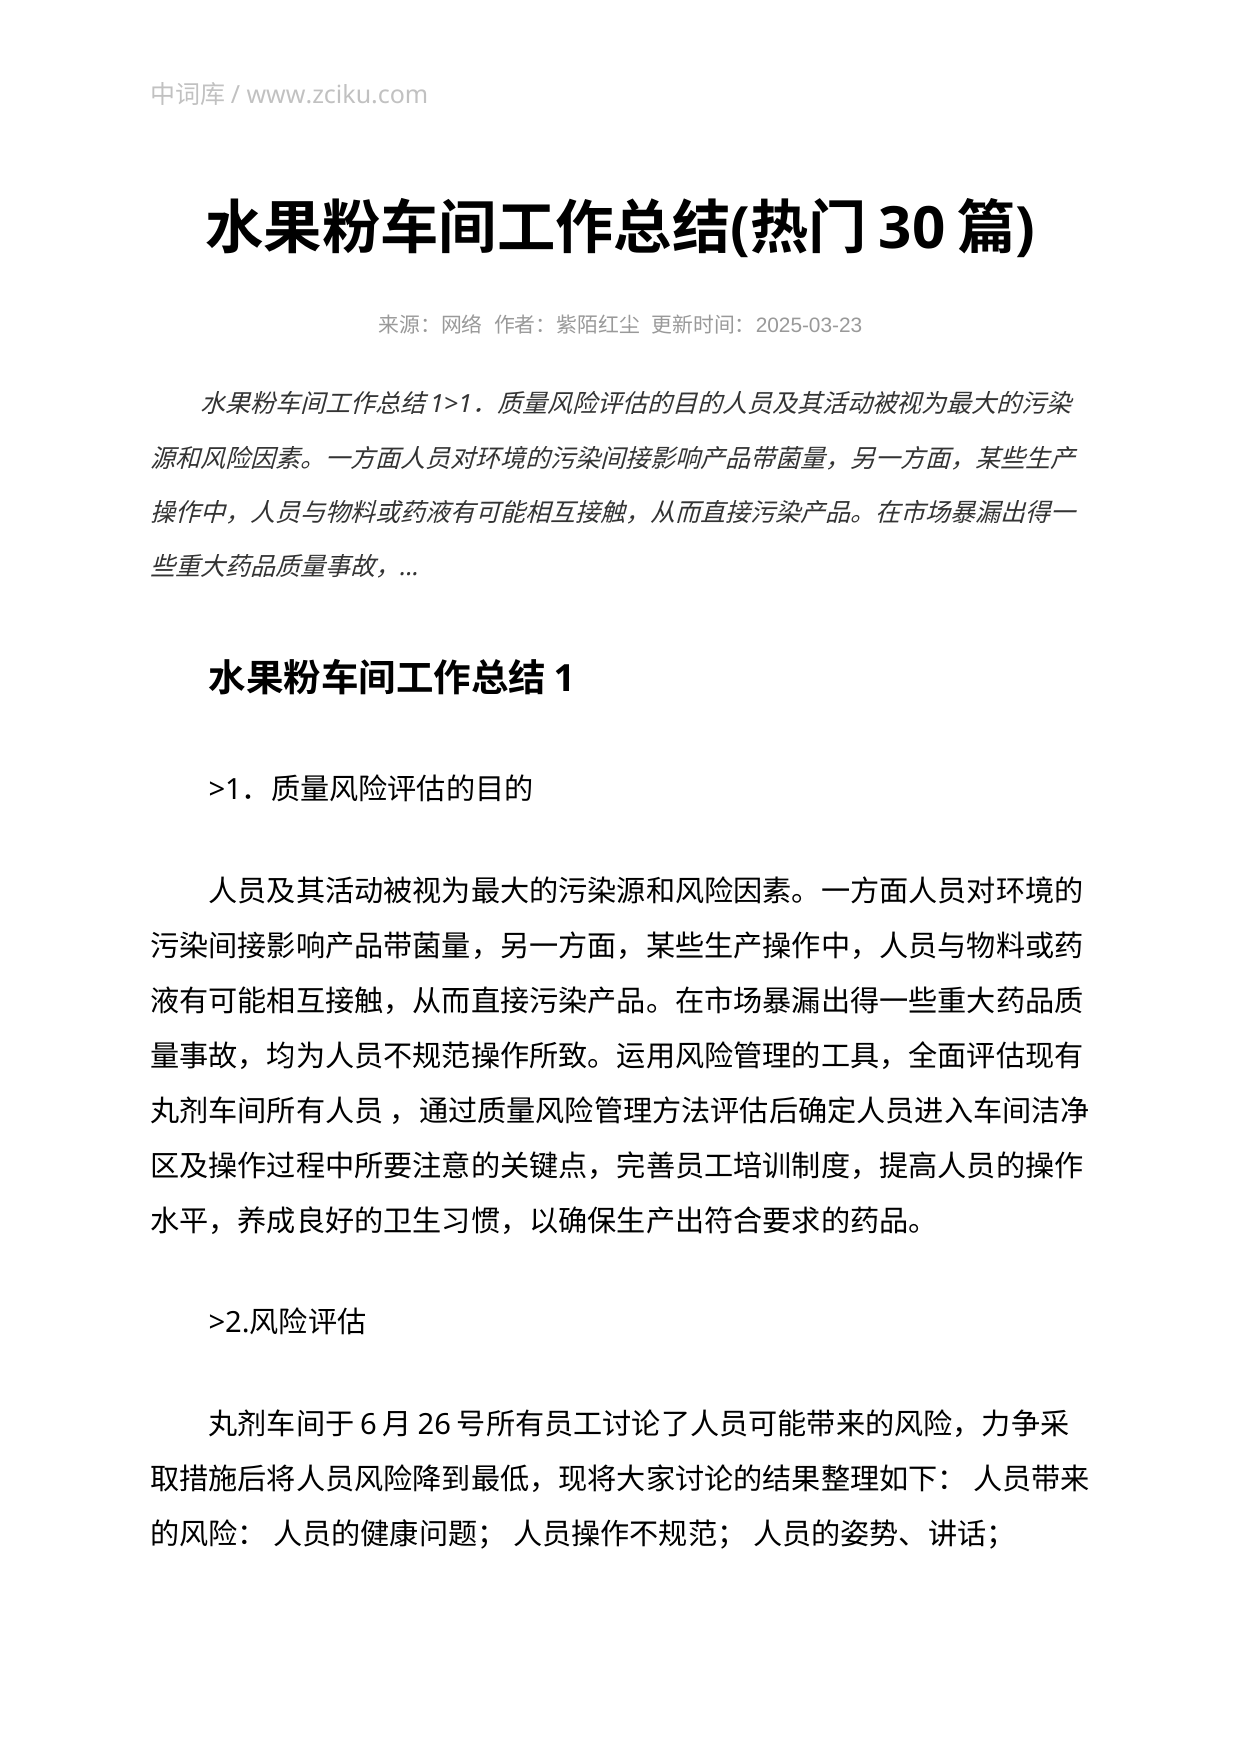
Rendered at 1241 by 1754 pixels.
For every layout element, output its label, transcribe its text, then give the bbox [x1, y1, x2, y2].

text 来源：网络 作者：紫陌红尘 更新时间：2025-03-23 [150, 313, 1090, 337]
text >1．质量风险评估的目的 [150, 766, 1090, 808]
text 水果粉车间工作总结1>1．质量风险评估的目的人员及其活动被视为最大的污染源和风险因素。一方面人员对环境的污染间接影响产品带菌量，另一方面，某些生产操作中，人员与物料或药液有可能相互接触，从而直接污染产品。在市场暴漏出得一些重大药品质量事故，... [150, 384, 1090, 583]
text 水果粉车间工作总结1 [150, 648, 1090, 703]
text 人员及其活动被视为最大的污染源和风险因素。一方面人员对环境的污染间接影响产品带菌量，另一方面，某些生产操作中，人员与物料或药液有可能相互接触，从而直接污染产品。在市场暴漏出得一些重大药品质量事故，均为人员不规范操作所致。运用风险管理的工具，全面评估现有丸剂车间所有人员 ，通过质量风险管理方法评估后确定人员进入车间洁净区及操作过程中所要注意的关键点，完善员工培训制度，提高人员的操作水平，养成良好的卫生习惯，以确保生产出符合要求的药品。 [150, 868, 1090, 1239]
text >2.风险评估 [150, 1299, 1090, 1341]
text 丸剂车间于6月26号所有员工讨论了人员可能带来的风险，力争采取措施后将人员风险降到最低，现将大家讨论的结果整理如下： 人员带来的风险： 人员的健康问题； 人员操作不规范； 人员的姿势、讲话； [150, 1401, 1090, 1553]
subtitle 水果粉车间工作总结(热门30篇) [150, 181, 1090, 266]
